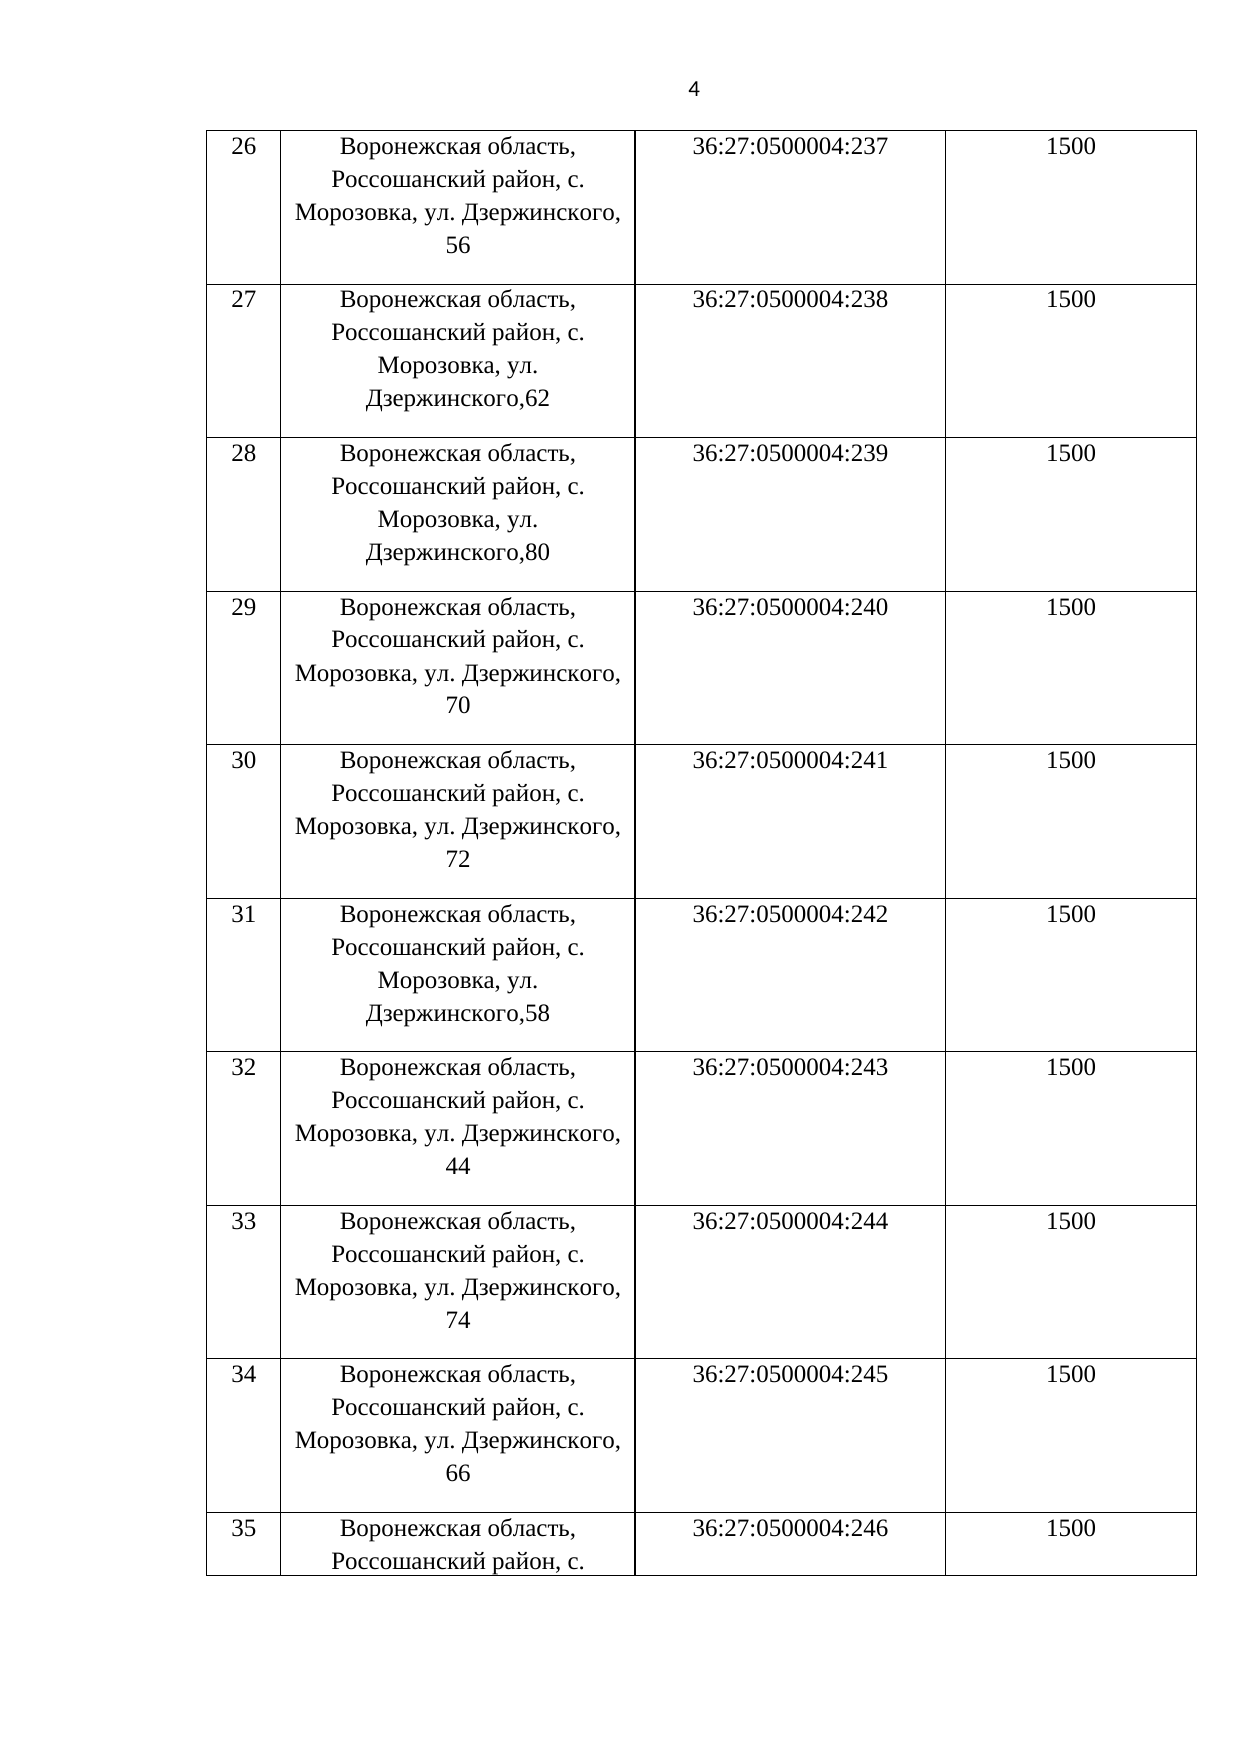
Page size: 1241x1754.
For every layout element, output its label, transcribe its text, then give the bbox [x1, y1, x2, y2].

table_cell Воронежская область, Россошанский район, с. Морозовка, ул. Дзержинского, 70 [281, 592, 634, 744]
table_cell 1500 [946, 131, 1196, 283]
table_cell 36:27:0500004:246 [636, 1513, 945, 1574]
table_cell Воронежская область, Россошанский район, с. Морозовка, ул. Дзержинского, 66 [281, 1359, 634, 1512]
table_cell 36:27:0500004:244 [636, 1206, 945, 1358]
table_cell Воронежская область, Россошанский район, с. Морозовка, ул. Дзержинского, 72 [281, 745, 634, 898]
table_cell 1500 [946, 1052, 1196, 1205]
table_cell 1500 [946, 1206, 1196, 1358]
table_cell 1500 [946, 438, 1196, 591]
table_cell 28 [207, 438, 280, 591]
table_cell 1500 [946, 1513, 1196, 1574]
table_cell 36:27:0500004:237 [636, 131, 945, 283]
table_cell 33 [207, 1206, 280, 1358]
table_cell 35 [207, 1513, 280, 1574]
table_cell Воронежская область, Россошанский район, с. Морозовка, ул. Дзержинского,62 [281, 285, 634, 437]
table_cell 1500 [946, 1359, 1196, 1512]
table_cell 1500 [946, 745, 1196, 898]
table_cell 34 [207, 1359, 280, 1512]
table_cell 27 [207, 285, 280, 437]
table_cell 36:27:0500004:241 [636, 745, 945, 898]
table_cell 1500 [946, 592, 1196, 744]
table_cell Воронежская область, Россошанский район, с. Морозовка, ул. Дзержинского, 74 [281, 1206, 634, 1358]
table_cell 29 [207, 592, 280, 744]
table_cell 36:27:0500004:242 [636, 899, 945, 1051]
table_cell 1500 [946, 285, 1196, 437]
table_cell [281, 1513, 634, 1574]
table_cell 32 [207, 1052, 280, 1205]
table_cell 36:27:0500004:238 [636, 285, 945, 437]
table_cell 36:27:0500004:245 [636, 1359, 945, 1512]
table_cell 1500 [946, 899, 1196, 1051]
table_cell Воронежская область, Россошанский район, с. Морозовка, ул. Дзержинского,80 [281, 438, 634, 591]
table_cell 36:27:0500004:239 [636, 438, 945, 591]
table_cell 31 [207, 899, 280, 1051]
table_cell 26 [207, 131, 280, 283]
table_cell Воронежская область, Россошанский район, с. Морозовка, ул. Дзержинского,58 [281, 899, 634, 1051]
table_cell 36:27:0500004:240 [636, 592, 945, 744]
table_cell 36:27:0500004:243 [636, 1052, 945, 1205]
table_cell 30 [207, 745, 280, 898]
table_cell Воронежская область, Россошанский район, с. Морозовка, ул. Дзержинского, 44 [281, 1052, 634, 1205]
table_cell Воронежская область, Россошанский район, с. Морозовка, ул. Дзержинского, 56 [281, 131, 634, 283]
